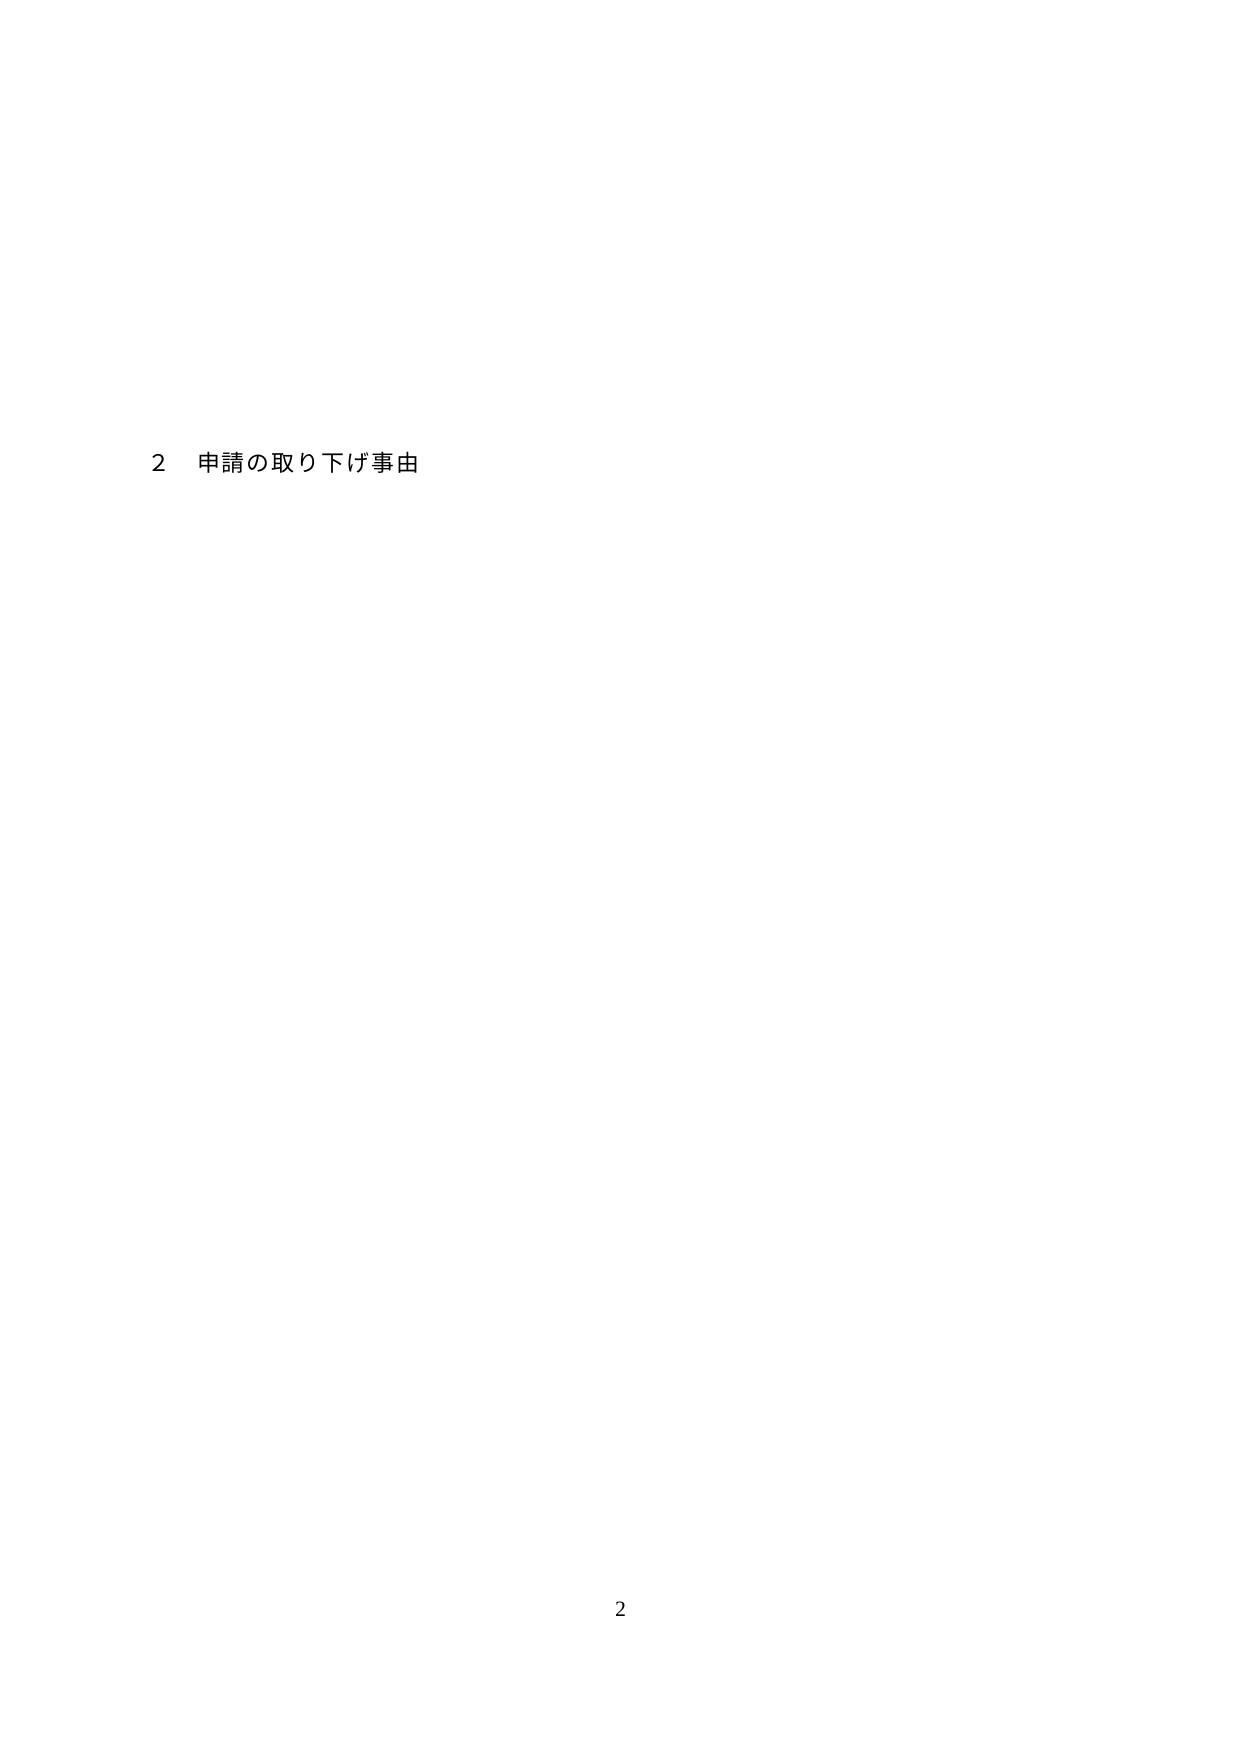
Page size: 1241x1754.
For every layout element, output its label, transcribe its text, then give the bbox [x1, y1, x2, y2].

text ２ 申請の取り下げ事由 [122, 429, 1118, 495]
